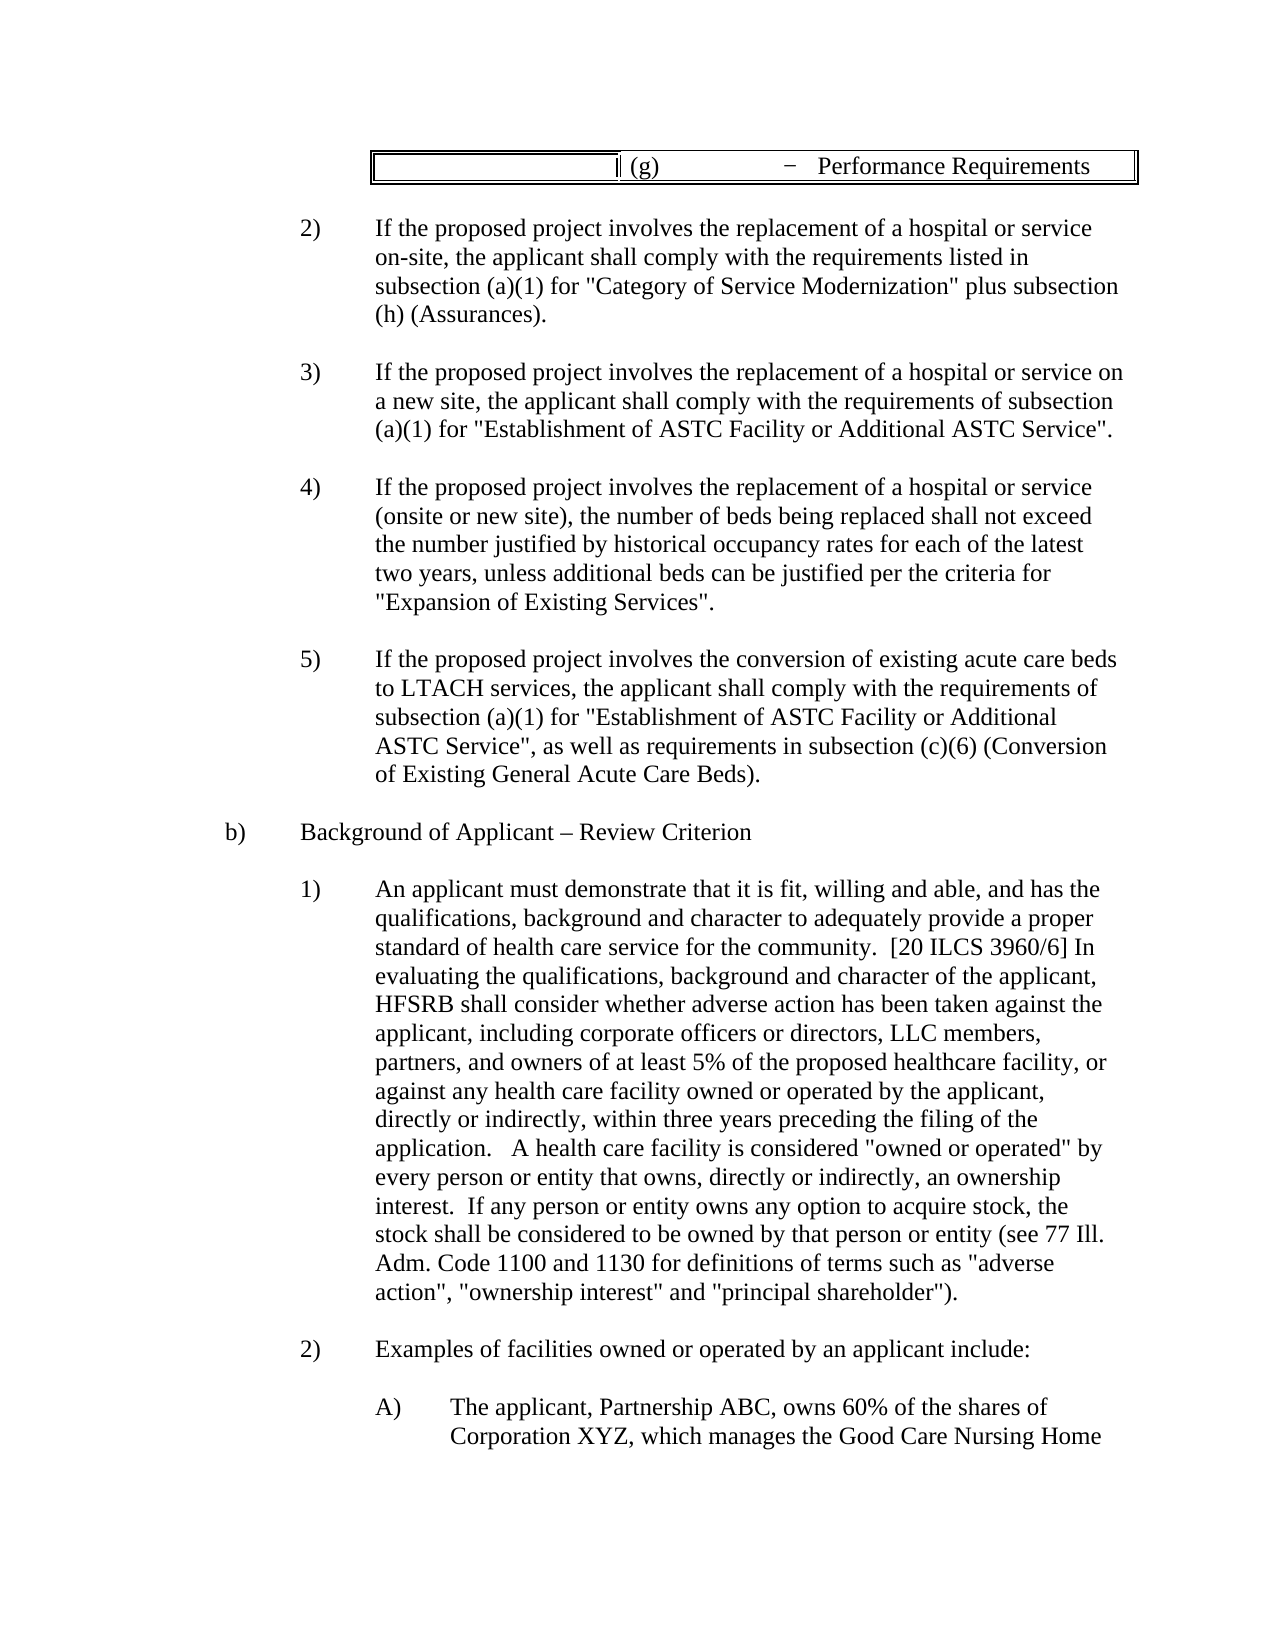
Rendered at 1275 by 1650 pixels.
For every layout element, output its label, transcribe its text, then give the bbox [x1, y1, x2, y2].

table_cell Performance Requirements [806, 151, 1134, 180]
text 2) If the proposed project involves the replacement of a hospital or service on-site, the applicant shall comply with the requirements listed in subsection (a)(1) for "Category of Service Modernization" plus subsection (h) (Assurances). [300, 213, 1125, 328]
table_cell − [769, 151, 806, 180]
text b) Background of Applicant – Review Criterion [150, 817, 1125, 846]
table_cell (g) [619, 151, 769, 180]
table_cell [372, 152, 619, 180]
text 1) An applicant must demonstrate that it is fit, willing and able, and has the qualifications, background and character to adequately provide a proper standard of health care service for the community. [20 ILCS 3960/6] In evaluating the qualifications, background and character of the applicant, HFSRB shall consider whether adverse action has been taken against the applicant, including corporate officers or directors, LLC members, partners, and owners of at least 5% of the proposed healthcare facility, or against any health care facility owned or operated by the applicant, directly or indirectly, within three years preceding the filing of the application. A health care facility is considered "owned or operated" by every person or entity that owns, directly or indirectly, an ownership interest. If any person or entity owns any option to acquire stock, the stock shall be considered to be owned by that person or entity (see 77 Ill. Adm. Code 1100 and 1130 for definitions of terms such as "adverse action", "ownership interest" and "principal shareholder"). [300, 874, 1125, 1306]
text 2) Examples of facilities owned or operated by an applicant include: [225, 1334, 1125, 1363]
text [375, 1392, 1125, 1449]
text 3) If the proposed project involves the replacement of a hospital or service on a new site, the applicant shall comply with the requirements of subsection (a)(1) for "Establishment of ASTC Facility or Additional ASTC Service". [300, 357, 1125, 443]
text 5) If the proposed project involves the conversion of existing acute care beds to LTACH services, the applicant shall comply with the requirements of subsection (a)(1) for "Establishment of ASTC Facility or Additional ASTC Service", as well as requirements in subsection (c)(6) (Conversion of Existing General Acute Care Beds). [300, 644, 1125, 788]
text 4) If the proposed project involves the replacement of a hospital or service (onsite or new site), the number of beds being replaced shall not exceed the number justified by historical occupancy rates for each of the latest two years, unless additional beds can be justified per the criteria for "Expansion of Existing Services". [300, 472, 1125, 616]
